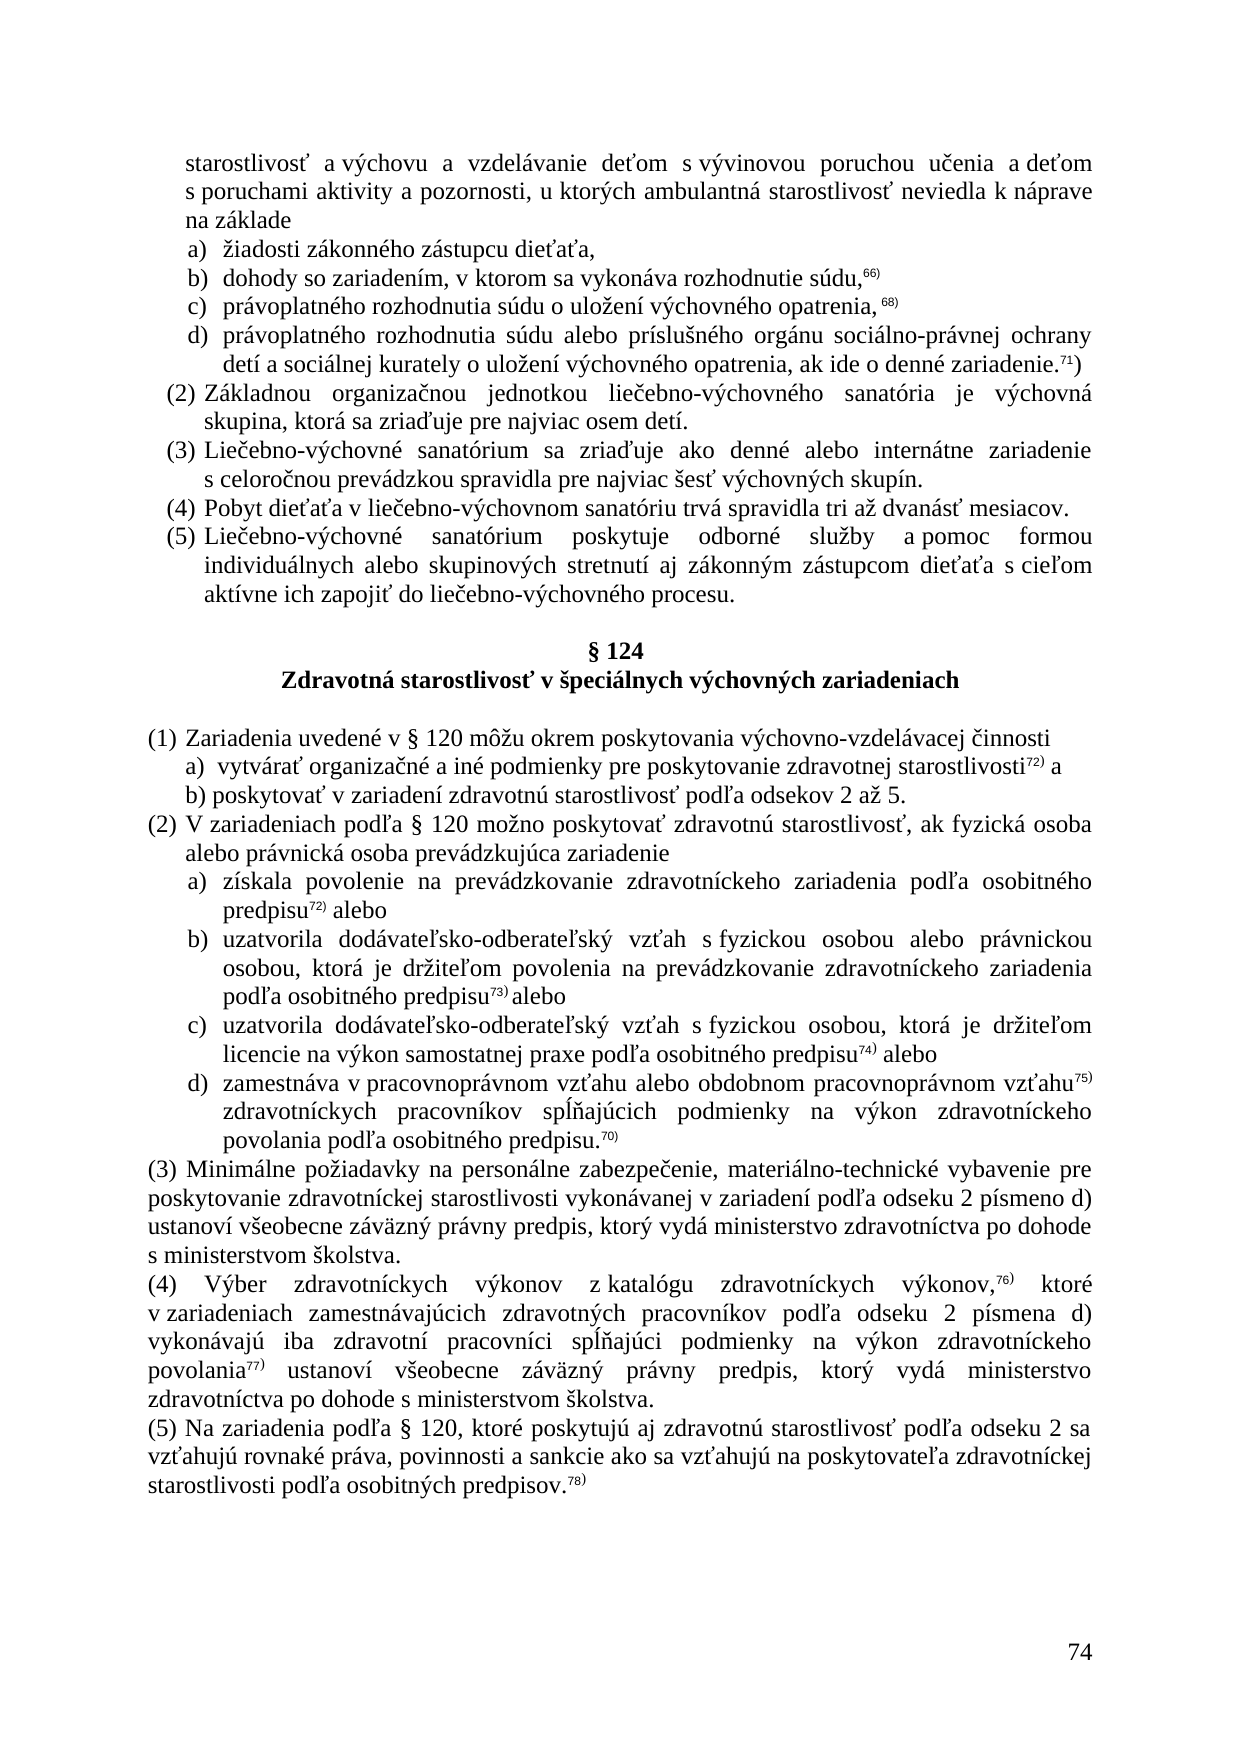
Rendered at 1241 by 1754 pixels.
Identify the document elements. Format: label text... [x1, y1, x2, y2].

text a) vytvárať organizačné a iné podmienky pre poskytovanie zdravotnej starostlivosti72) a [185, 751, 1092, 780]
list získala povolenie na prevádzkovanie zdravotníckeho zariadenia podľa osobitného predpisu72) alebo [187, 866, 1092, 924]
list Zariadenia uvedené v § 120 môžu okrem poskytovania výchovno-vzdelávacej činnosti [148, 723, 1092, 751]
list právoplatného rozhodnutia súdu alebo príslušného orgánu sociálno-právnej ochrany detí a sociálnej kurately o uložení výchovného opatrenia, ak ide o denné zariadenie.71) [187, 320, 1092, 378]
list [148, 148, 1092, 234]
list dohody so zariadením, v ktorom sa vykonáva rozhodnutie súdu,66) [187, 263, 1092, 291]
list právoplatného rozhodnutia súdu o uložení výchovného opatrenia, 68) [187, 291, 1092, 320]
text Pobyt dieťaťa v liečebno-výchovnom sanatóriu trvá spravidla tri až dvanásť mesiacov. [166, 493, 1092, 521]
text b) poskytovať v zariadení zdravotnú starostlivosť podľa odsekov 2 až 5. [185, 780, 1092, 809]
text (4) Výber zdravotníckych výkonov z katalógu zdravotníckych výkonov,76) ktoré v zariadeniach zamestnávajúcich zdravotných pracovníkov podľa odseku 2 písmena d) vykonávajú iba zdravotní pracovníci spĺňajúci podmienky na výkon zdravotníckeho povolania77) ustanoví všeobecne záväzný právny predpis, ktorý vydá ministerstvo zdravotníctva po dohode s ministerstvom školstva. [148, 1269, 1092, 1413]
text (3) Minimálne požiadavky na personálne zabezpečenie, materiálno-technické vybavenie pre poskytovanie zdravotníckej starostlivosti vykonávanej v zariadení podľa odseku 2 písmeno d) ustanoví všeobecne záväzný právny predpis, ktorý vydá ministerstvo zdravotníctva po dohode s ministerstvom školstva. [148, 1154, 1092, 1269]
text (5) Na zariadenia podľa § 120, ktoré poskytujú aj zdravotnú starostlivosť podľa odseku 2 sa vzťahujú rovnaké práva, povinnosti a sankcie ako sa vzťahujú na poskytovateľa zdravotníckej starostlivosti podľa osobitných predpisov.78) [148, 1413, 1092, 1499]
subtitle Zdravotná starostlivosť v špeciálnych výchovných zariadeniach [148, 665, 1092, 694]
text Liečebno-výchovné sanatórium poskytuje odborné služby a pomoc formou individuálnych alebo skupinových stretnutí aj zákonným zástupcom dieťaťa s cieľom aktívne ich zapojiť do liečebno-výchovného procesu. [166, 521, 1092, 608]
list uzatvorila dodávateľsko-odberateľský vzťah s fyzickou osobou alebo právnickou osobou, ktorá je držiteľom povolenia na prevádzkovanie zdravotníckeho zariadenia podľa osobitného predpisu73) alebo [187, 924, 1092, 1010]
text Liečebno-výchovné sanatórium sa zriaďuje ako denné alebo internátne zariadenie s celoročnou prevádzkou spravidla pre najviac šesť výchovných skupín. [166, 435, 1092, 493]
list V zariadeniach podľa § 120 možno poskytovať zdravotnú starostlivosť, ak fyzická osoba alebo právnická osoba prevádzkujúca zariadenie [148, 809, 1092, 866]
list uzatvorila dodávateľsko-odberateľský vzťah s fyzickou osobou, ktorá je držiteľom licencie na výkon samostatnej praxe podľa osobitného predpisu74) alebo [187, 1010, 1092, 1068]
list žiadosti zákonného zástupcu dieťaťa, [187, 234, 1092, 263]
text Základnou organizačnou jednotkou liečebno-výchovného sanatória je výchovná skupina, ktorá sa zriaďuje pre najviac osem detí. [166, 378, 1092, 435]
list zamestnáva v pracovnoprávnom vzťahu alebo obdobnom pracovnoprávnom vzťahu75) zdravotníckych pracovníkov spĺňajúcich podmienky na výkon zdravotníckeho povolania podľa osobitného predpisu.70) [187, 1068, 1092, 1154]
